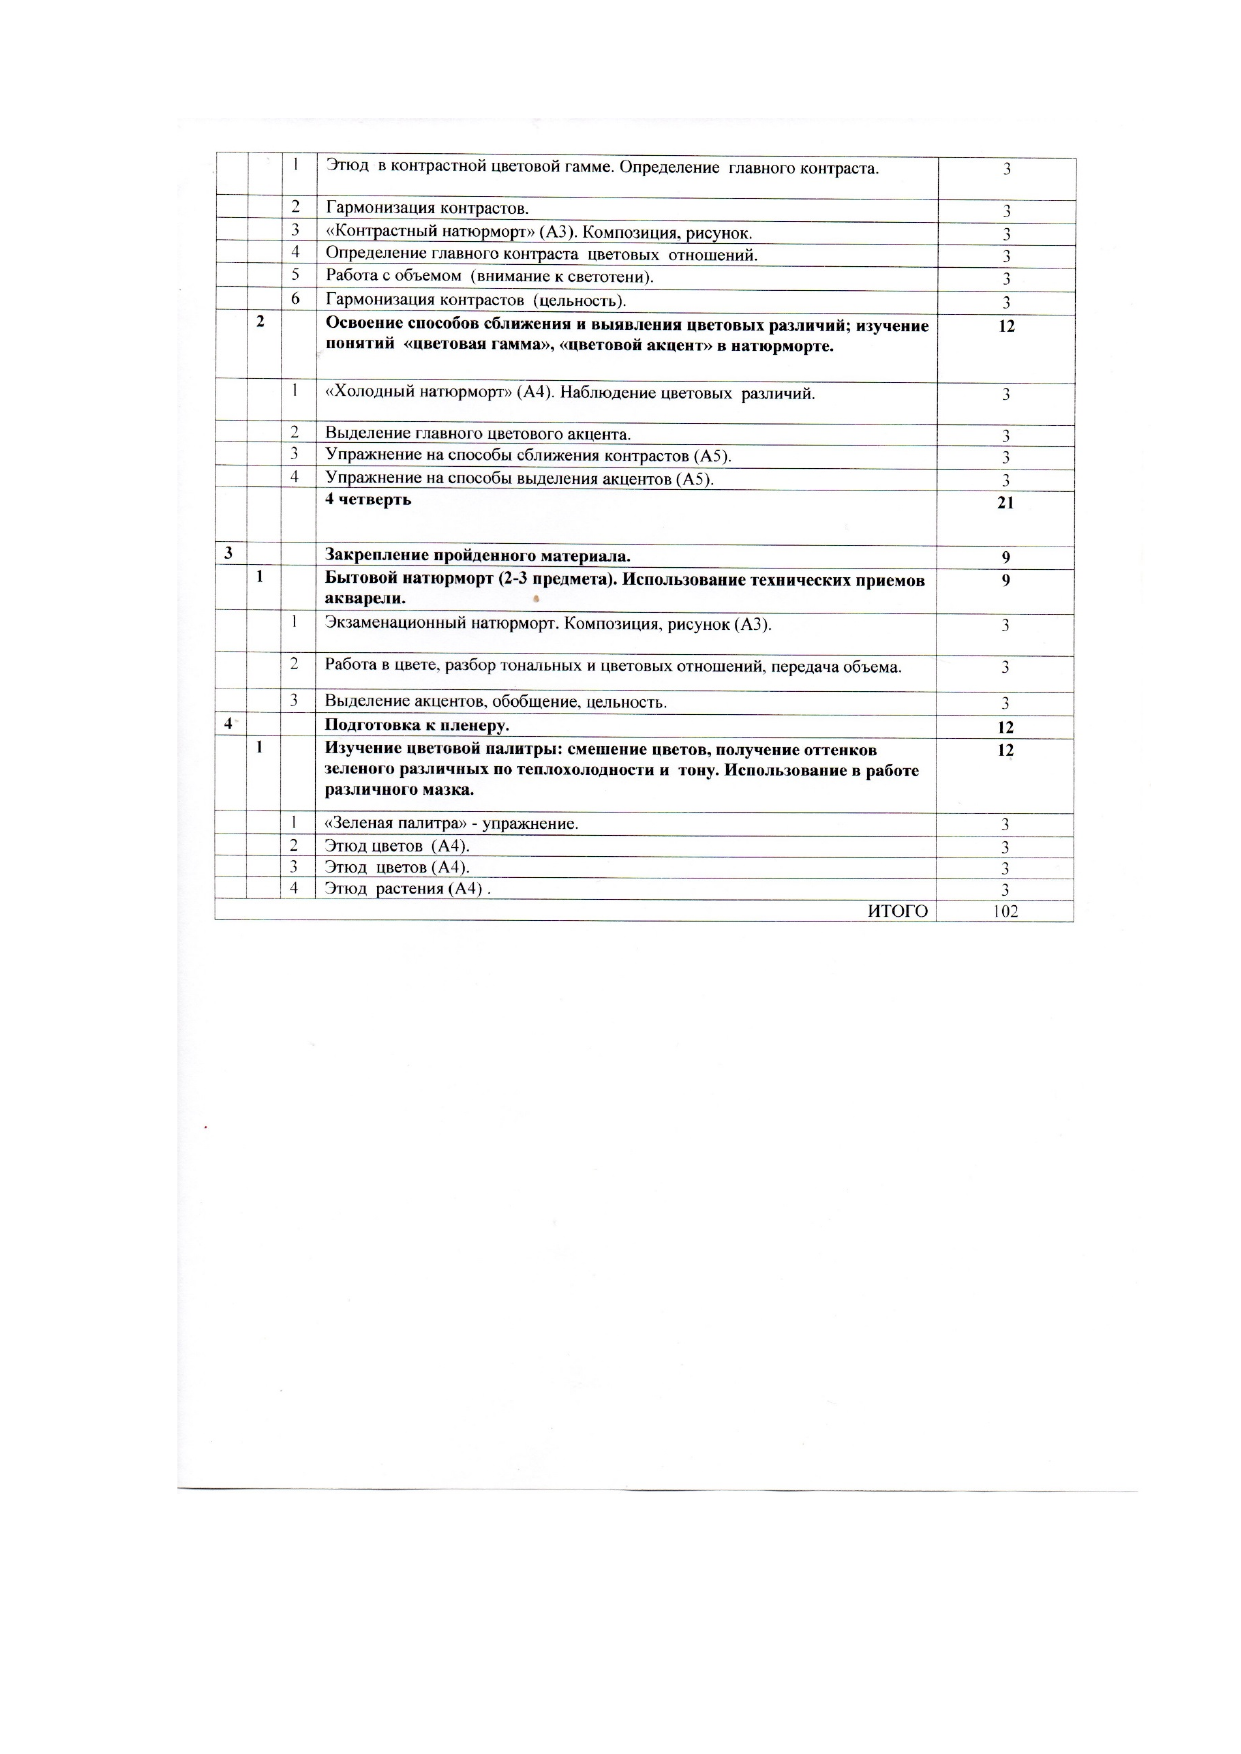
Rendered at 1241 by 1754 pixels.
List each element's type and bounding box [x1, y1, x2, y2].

picture [177, 118, 1151, 1494]
